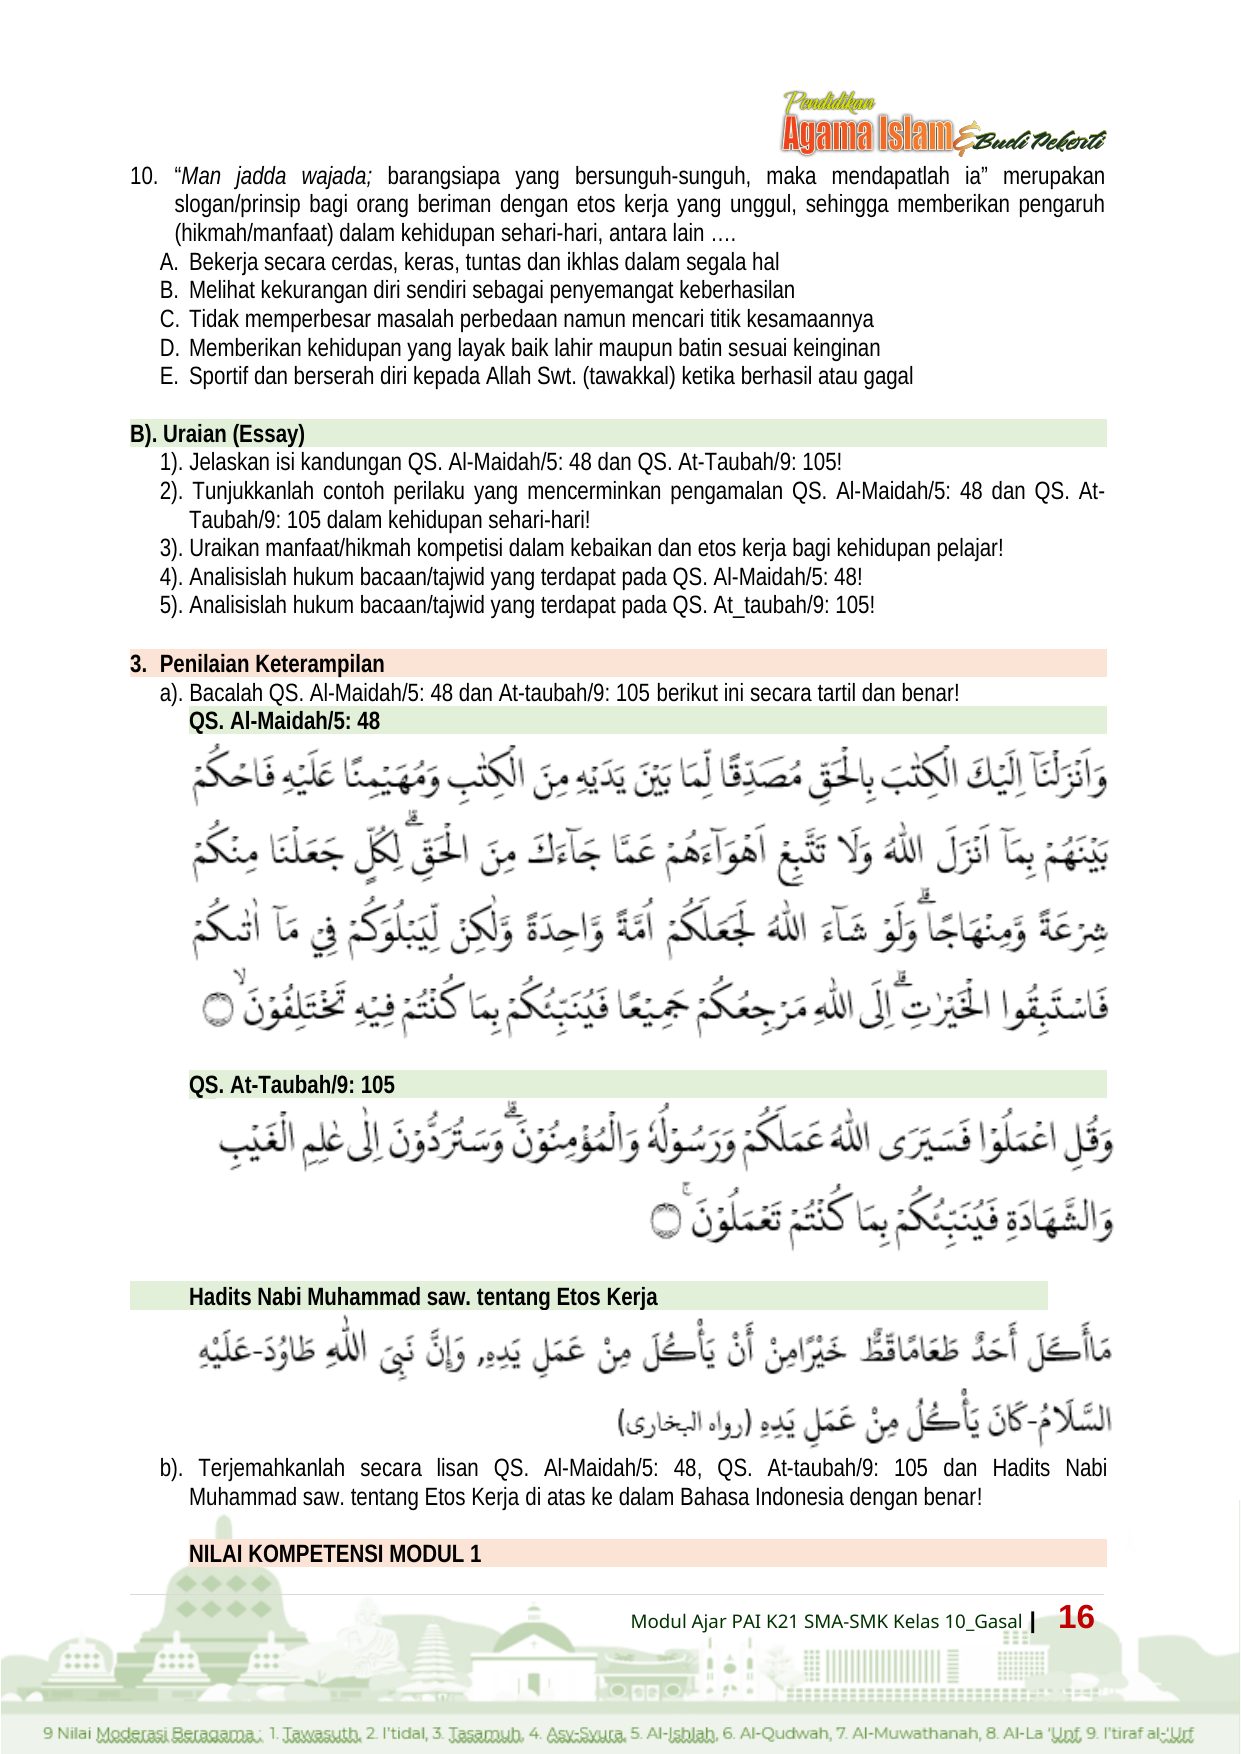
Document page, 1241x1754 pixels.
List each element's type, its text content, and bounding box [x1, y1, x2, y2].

list Memberikan kehidupan yang layak baik lahir maupun batin sesuai keinginan [159, 333, 1107, 361]
text 4). Analisislah hukum bacaan/tajwid yang terdapat pada QS. Al-Maidah/5: 48! [159, 562, 1107, 591]
text QS. Al-Maidah/5: 48 [189, 706, 1107, 734]
list “Man jadda wajada; barangsiapa yang bersunguh-sunguh, maka mendapatlah ia” merupakan slogan/prinsip bagi orang beriman dengan etos kerja yang unggul, sehingga memberikan pengaruh (hikmah/manfaat) dalam kehidupan sehari-hari, antara lain …. [130, 161, 1107, 247]
text B). Uraian (Essay) [130, 419, 1107, 447]
text QS. At-Taubah/9: 105 [189, 1070, 1107, 1099]
list Tidak memperbesar masalah perbedaan namun mencari titik kesamaannya [159, 304, 1107, 333]
text b). Terjemahkanlah secara lisan QS. Al-Maidah/5: 48, QS. At-taubah/9: 105 dan Hadits Nabi Muhammad saw. tentang Etos Kerja di atas ke dalam Bahasa Indonesia dengan benar! [159, 1453, 1107, 1510]
text 3). Uraikan manfaat/hikmah kompetisi dalam kebaikan dan etos kerja bagi kehidupan pelajar! [159, 533, 1107, 562]
text 1). Jelaskan isi kandungan QS. Al-Maidah/5: 48 dan QS. At-Taubah/9: 105! [159, 447, 1107, 476]
text a). Bacalah QS. Al-Maidah/5: 48 dan At-taubah/9: 105 berikut ini secara tartil dan benar! [159, 677, 1107, 706]
text 2). Tunjukkanlah contoh perilaku yang mencerminkan pengamalan QS. Al-Maidah/5: 48 dan QS. At-Taubah/9: 105 dalam kehidupan sehari-hari! [159, 476, 1107, 533]
list Bekerja secara cerdas, keras, tuntas dan ikhlas dalam segala hal [159, 247, 1107, 275]
list Melihat kekurangan diri sendiri sebagai penyemangat keberhasilan [159, 275, 1107, 304]
list Penilaian Keterampilan [130, 649, 1107, 677]
text NILAI KOMPETENSI MODUL 1 [189, 1539, 1107, 1567]
text Hadits Nabi Muhammad saw. tentang Etos Kerja [130, 1281, 1048, 1310]
list Sportif dan berserah diri kepada Allah Swt. (tawakkal) ketika berhasil atau gagal [159, 361, 1107, 390]
text 5). Analisislah hukum bacaan/tajwid yang terdapat pada QS. At_taubah/9: 105! [159, 591, 1107, 619]
picture [775, 88, 1107, 161]
